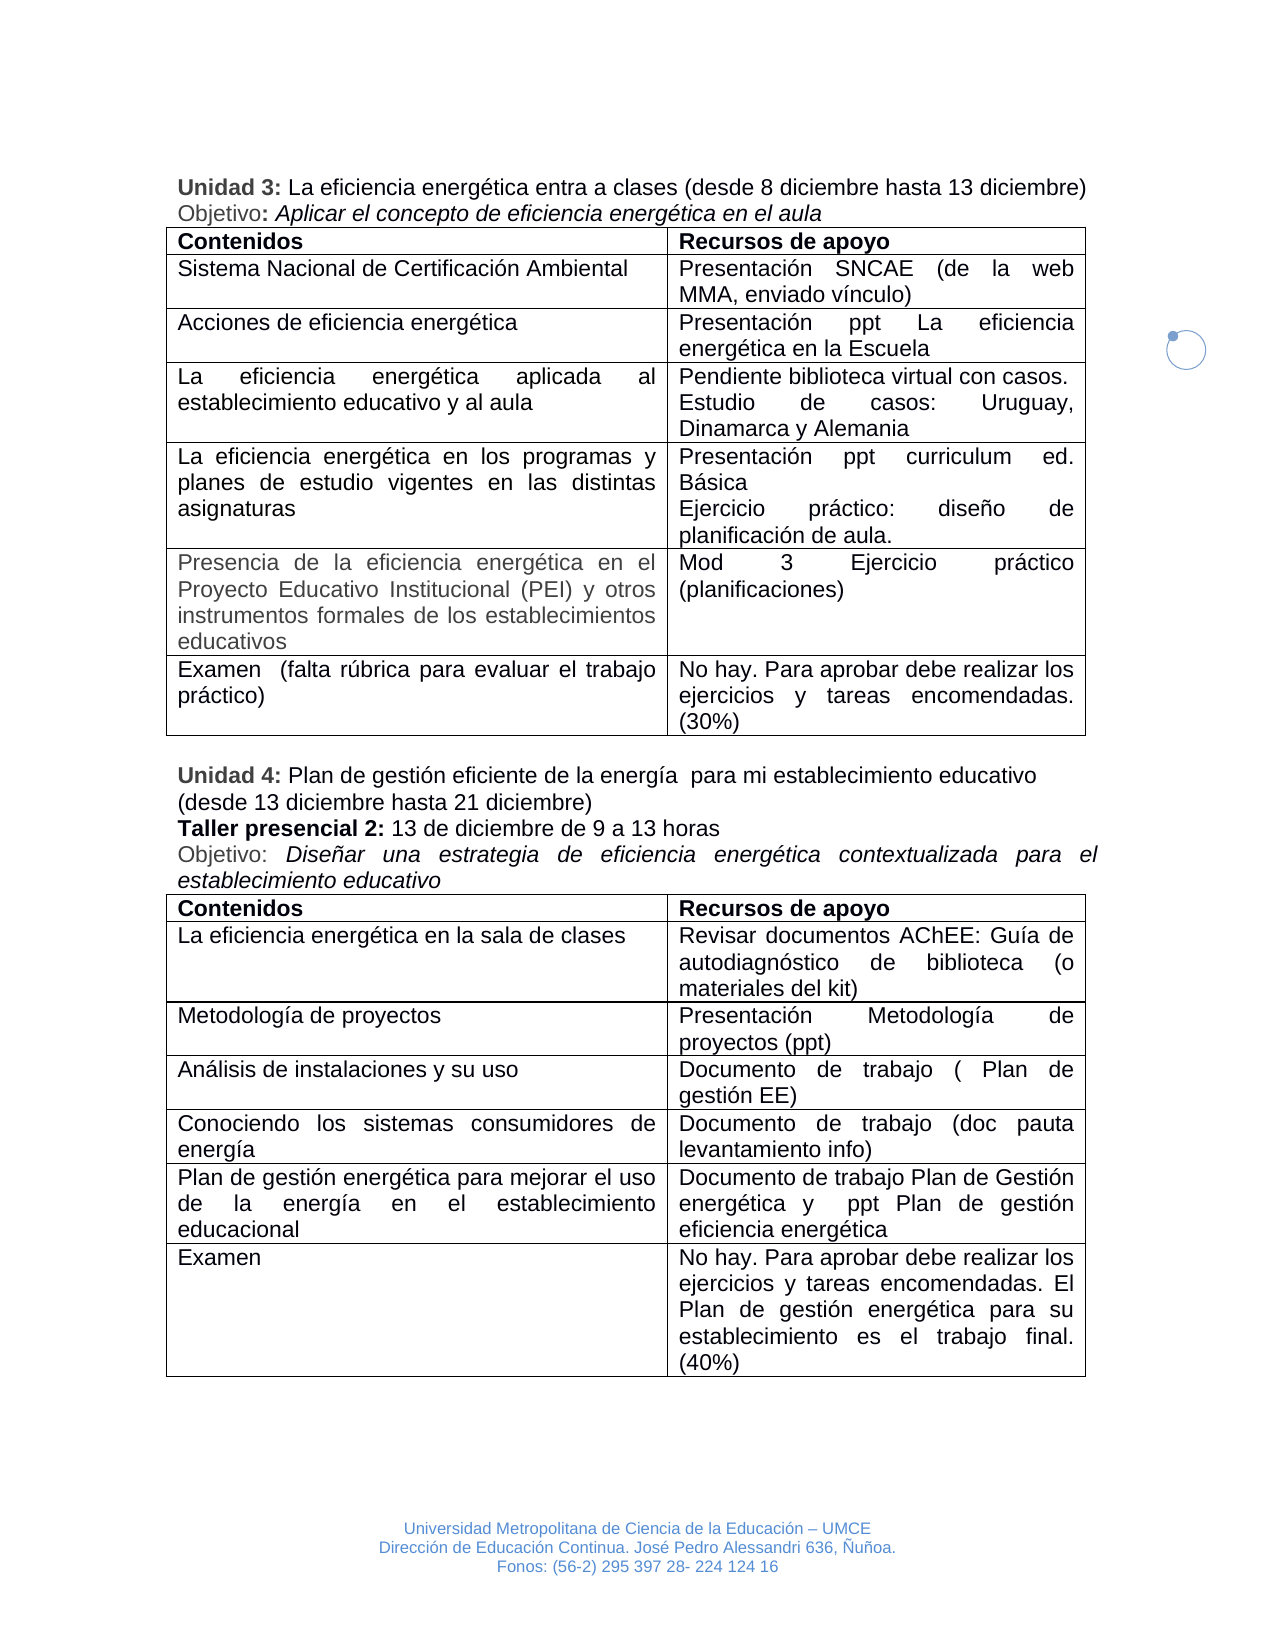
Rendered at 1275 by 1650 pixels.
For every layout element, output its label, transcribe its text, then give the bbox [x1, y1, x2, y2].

text Objetivo: Aplicar el concepto de eficiencia energética en el aula [177, 200, 1098, 227]
table_cell Pendiente biblioteca virtual con casos. Estudio de casos: Uruguay, Dinamarca y Alemania [668, 363, 1085, 442]
table_cell Conociendo los sistemas consumidores de energía [167, 1110, 667, 1163]
table_cell Revisar documentos AChEE: Guía de autodiagnóstico de biblioteca (o materiales del kit) [668, 922, 1085, 1001]
table_cell Mod 3 Ejercicio práctico (planificaciones) [668, 549, 1085, 654]
table_header Recursos de apoyo [668, 895, 1085, 921]
table_cell Metodología de proyectos [167, 1003, 667, 1055]
table_cell Presentación Metodología de proyectos (ppt) [668, 1003, 1085, 1055]
table_cell Examen (falta rúbrica para evaluar el trabajo práctico) [167, 656, 667, 735]
table_cell La eficiencia energética en los programas y planes de estudio vigentes en las distintas asignaturas [167, 443, 667, 548]
table_cell Documento de trabajo ( Plan de gestión EE) [668, 1056, 1085, 1109]
table_cell La eficiencia energética en la sala de clases [167, 922, 667, 1001]
table_cell Presentación ppt La eficiencia energética en la Escuela [668, 309, 1085, 362]
table_cell Plan de gestión energética para mejorar el uso de la energía en el establecimiento educacional [167, 1164, 667, 1243]
table_header Contenidos [167, 895, 667, 921]
table_cell Acciones de eficiencia energética [167, 309, 667, 362]
table_cell Documento de trabajo (doc pauta levantamiento info) [668, 1110, 1085, 1163]
table_header Contenidos [167, 228, 667, 254]
table_cell Examen [167, 1244, 667, 1376]
table_cell Presentación SNCAE (de la web MMA, enviado vínculo) [668, 255, 1085, 308]
table_cell Análisis de instalaciones y su uso [167, 1056, 667, 1109]
table_cell Documento de trabajo Plan de Gestión energética y ppt Plan de gestión eficiencia energética [668, 1164, 1085, 1243]
text Unidad 4: Plan de gestión eficiente de la energía para mi establecimiento educativo (desde 13 diciembre hasta 21 diciembre) [177, 762, 1098, 815]
text Unidad 3: La eficiencia energética entra a clases (desde 8 diciembre hasta 13 diciembre) [177, 174, 1098, 200]
table_cell Presentación ppt curriculum ed. Básica Ejercicio práctico: diseño de planificación de aula. [668, 443, 1085, 548]
table_cell Sistema Nacional de Certificación Ambiental [167, 255, 667, 308]
table_cell No hay. Para aprobar debe realizar los ejercicios y tareas encomendadas. (30%) [668, 656, 1085, 735]
table_cell No hay. Para aprobar debe realizar los ejercicios y tareas encomendadas. El Plan de gestión energética para su establecimiento es el trabajo final. (40%) [668, 1244, 1085, 1376]
text Objetivo: Diseñar una estrategia de eficiencia energética contextualizada para el establecimiento educativo [177, 841, 1098, 894]
table_header Recursos de apoyo [668, 228, 1085, 254]
table_cell La eficiencia energética aplicada al establecimiento educativo y al aula [167, 363, 667, 442]
table_cell Presencia de la eficiencia energética en el Proyecto Educativo Institucional (PEI) y otros instrumentos formales de los establecimientos educativos [167, 549, 667, 654]
text Taller presencial 2: 13 de diciembre de 9 a 13 horas [177, 815, 1098, 841]
